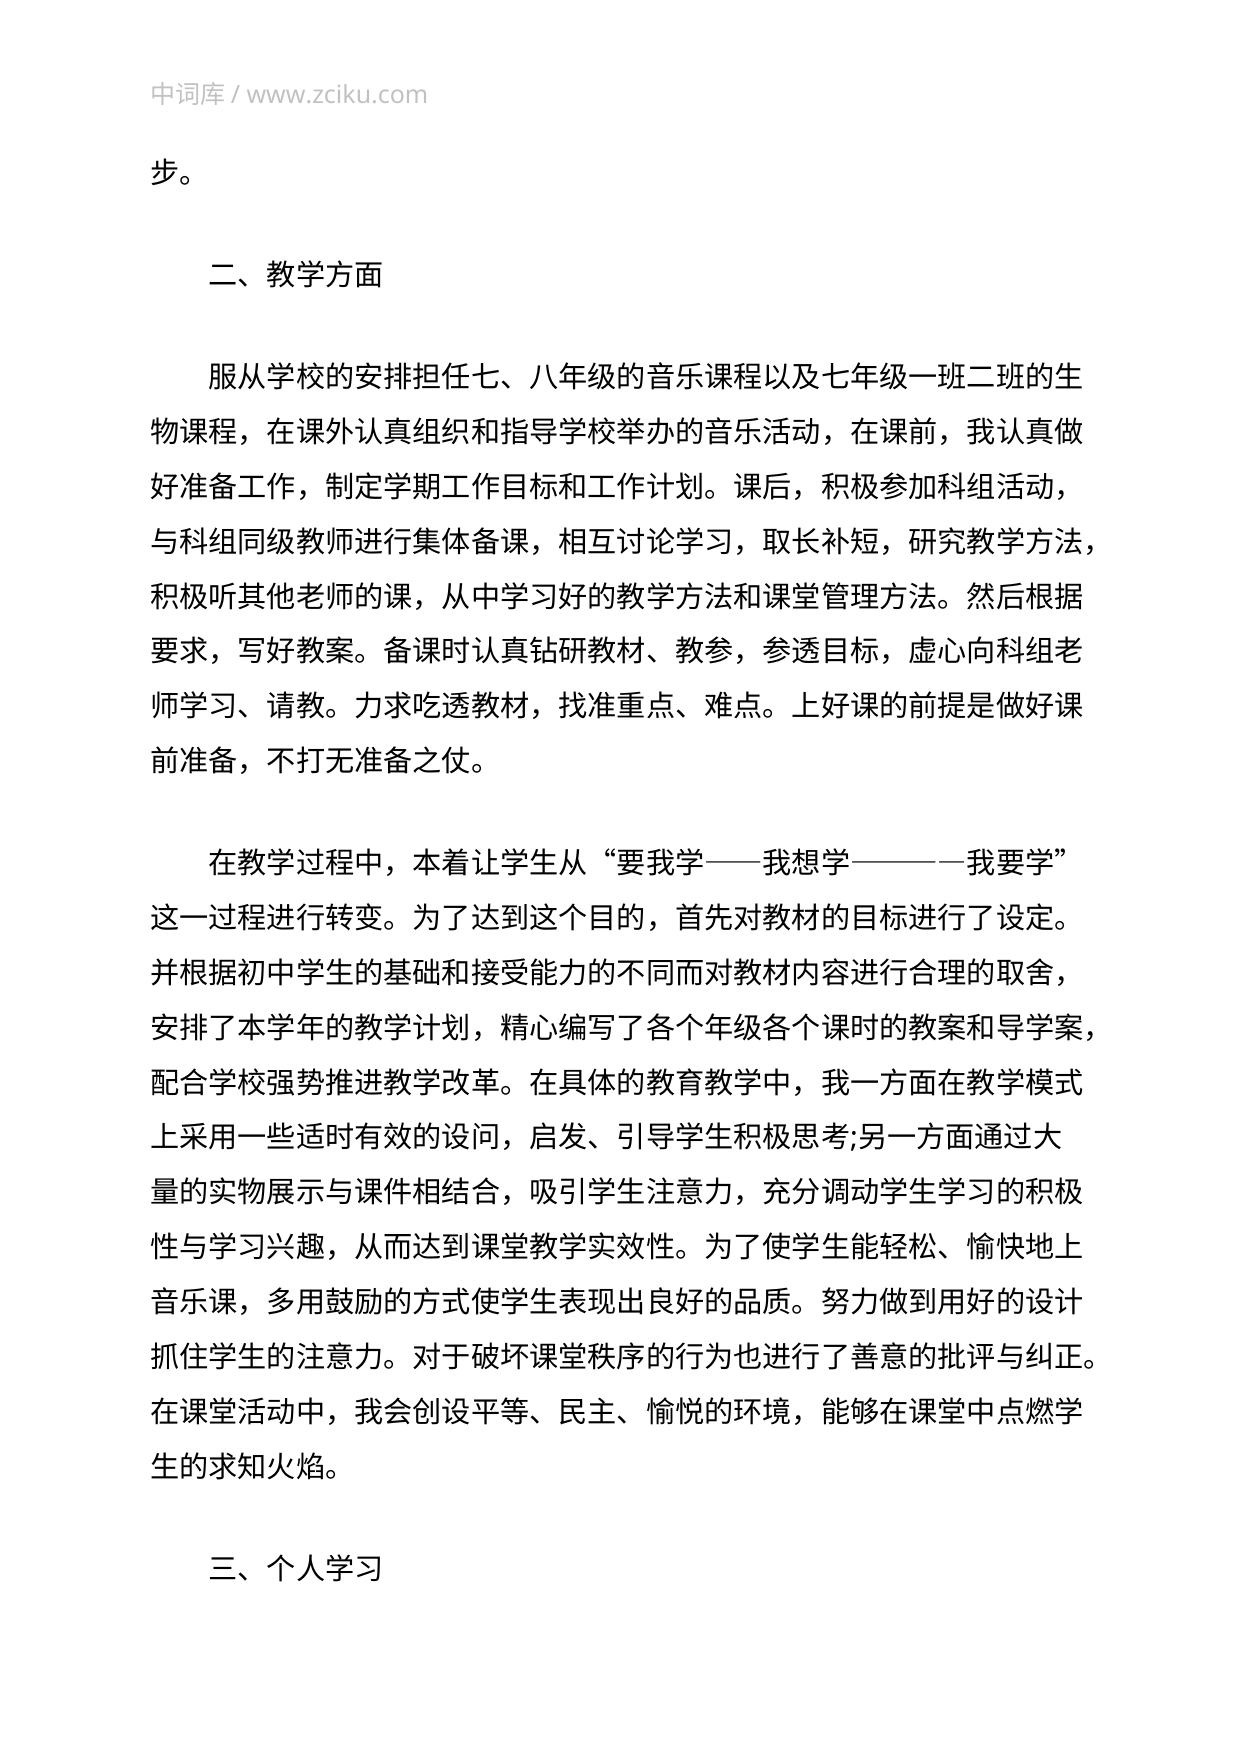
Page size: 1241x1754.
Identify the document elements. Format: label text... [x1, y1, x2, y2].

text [150, 150, 1090, 192]
text 二、教学方面 [150, 252, 1090, 294]
text 服从学校的安排担任七、八年级的音乐课程以及七年级一班二班的生物课程，在课外认真组织和指导学校举办的音乐活动，在课前，我认真做好准备工作，制定学期工作目标和工作计划。课后，积极参加科组活动，与科组同级教师进行集体备课，相互讨论学习，取长补短，研究教学方法，积极听其他老师的课，从中学习好的教学方法和课堂管理方法。然后根据要求，写好教案。备课时认真钻研教材、教参，参透目标，虚心向科组老师学习、请教。力求吃透教材，找准重点、难点。上好课的前提是做好课前准备，不打无准备之仗。 [150, 353, 1090, 780]
text 三、个人学习 [150, 1545, 1090, 1588]
text 在教学过程中，本着让学生从“要我学——我想学————我要学”这一过程进行转变。为了达到这个目的，首先对教材的目标进行了设定。并根据初中学生的基础和接受能力的不同而对教材内容进行合理的取舍，安排了本学年的教学计划，精心编写了各个年级各个课时的教案和导学案，配合学校强势推进教学改革。在具体的教育教学中，我一方面在教学模式上采用一些适时有效的设问，启发、引导学生积极思考;另一方面通过大量的实物展示与课件相结合，吸引学生注意力，充分调动学生学习的积极性与学习兴趣，从而达到课堂教学实效性。为了使学生能轻松、愉快地上音乐课，多用鼓励的方式使学生表现出良好的品质。努力做到用好的设计抓住学生的注意力。对于破坏课堂秩序的行为也进行了善意的批评与纠正。在课堂活动中，我会创设平等、民主、愉悦的环境，能够在课堂中点燃学生的求知火焰。 [150, 839, 1090, 1486]
